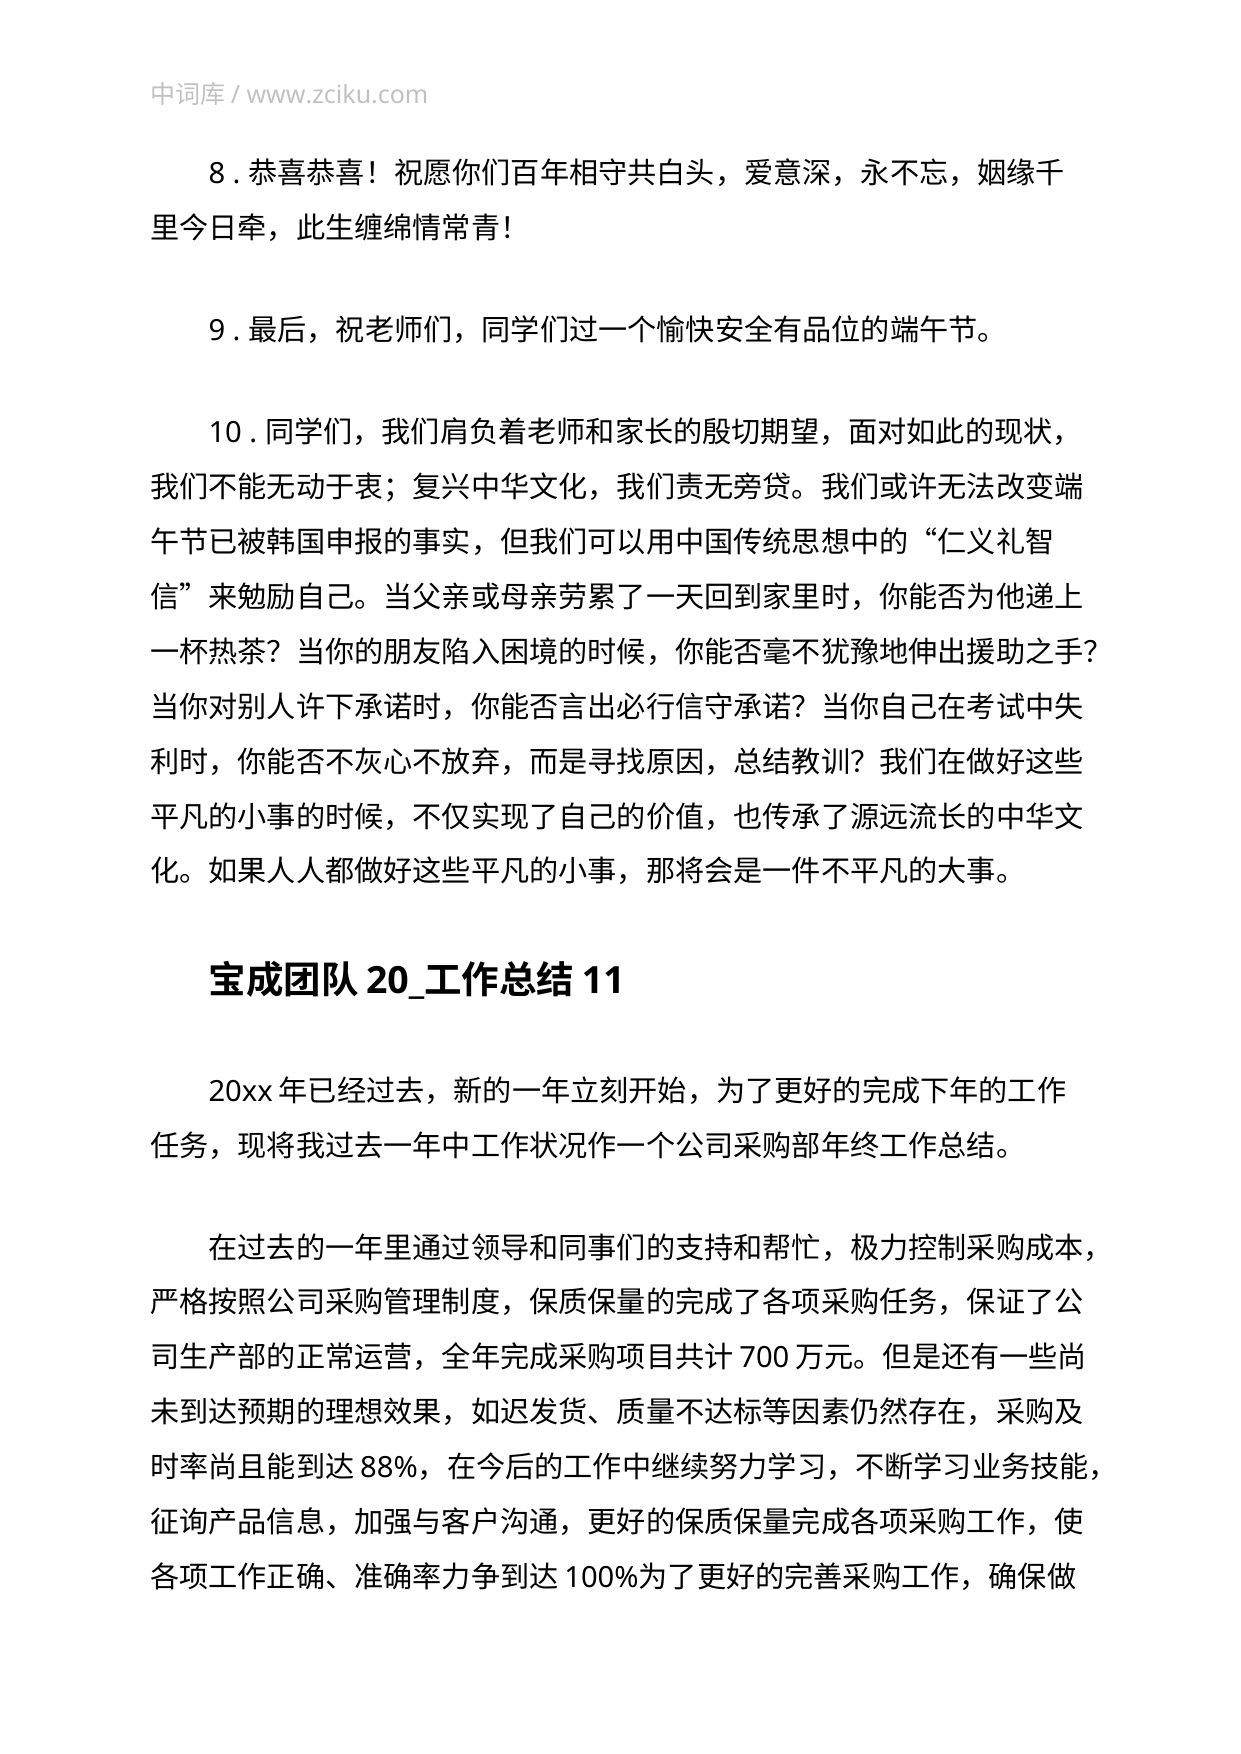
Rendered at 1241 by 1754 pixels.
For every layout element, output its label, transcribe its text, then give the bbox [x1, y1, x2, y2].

text 9 . 最后，祝老师们，同学们过一个愉快安全有品位的端午节。 [150, 307, 1090, 349]
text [150, 1224, 1090, 1596]
text 宝成团队20_工作总结11 [150, 950, 1090, 1004]
text 20xx年已经过去，新的一年立刻开始，为了更好的完成下年的工作任务，现将我过去一年中工作状况作一个公司采购部年终工作总结。 [150, 1067, 1090, 1165]
text 8 . 恭喜恭喜！祝愿你们百年相守共白头，爱意深，永不忘，姻缘千里今日牵，此生缠绵情常青！ [150, 150, 1090, 247]
text 10 . 同学们，我们肩负着老师和家长的殷切期望，面对如此的现状，我们不能无动于衷；复兴中华文化，我们责无旁贷。我们或许无法改变端午节已被韩国申报的事实，但我们可以用中国传统思想中的“仁义礼智信”来勉励自己。当父亲或母亲劳累了一天回到家里时，你能否为他递上一杯热茶？当你的朋友陷入困境的时候，你能否毫不犹豫地伸出援助之手？当你对别人许下承诺时，你能否言出必行信守承诺？当你自己在考试中失利时，你能否不灰心不放弃，而是寻找原因，总结教训？我们在做好这些平凡的小事的时候，不仅实现了自己的价值，也传承了源远流长的中华文化。如果人人都做好这些平凡的小事，那将会是一件不平凡的大事。 [150, 409, 1090, 890]
